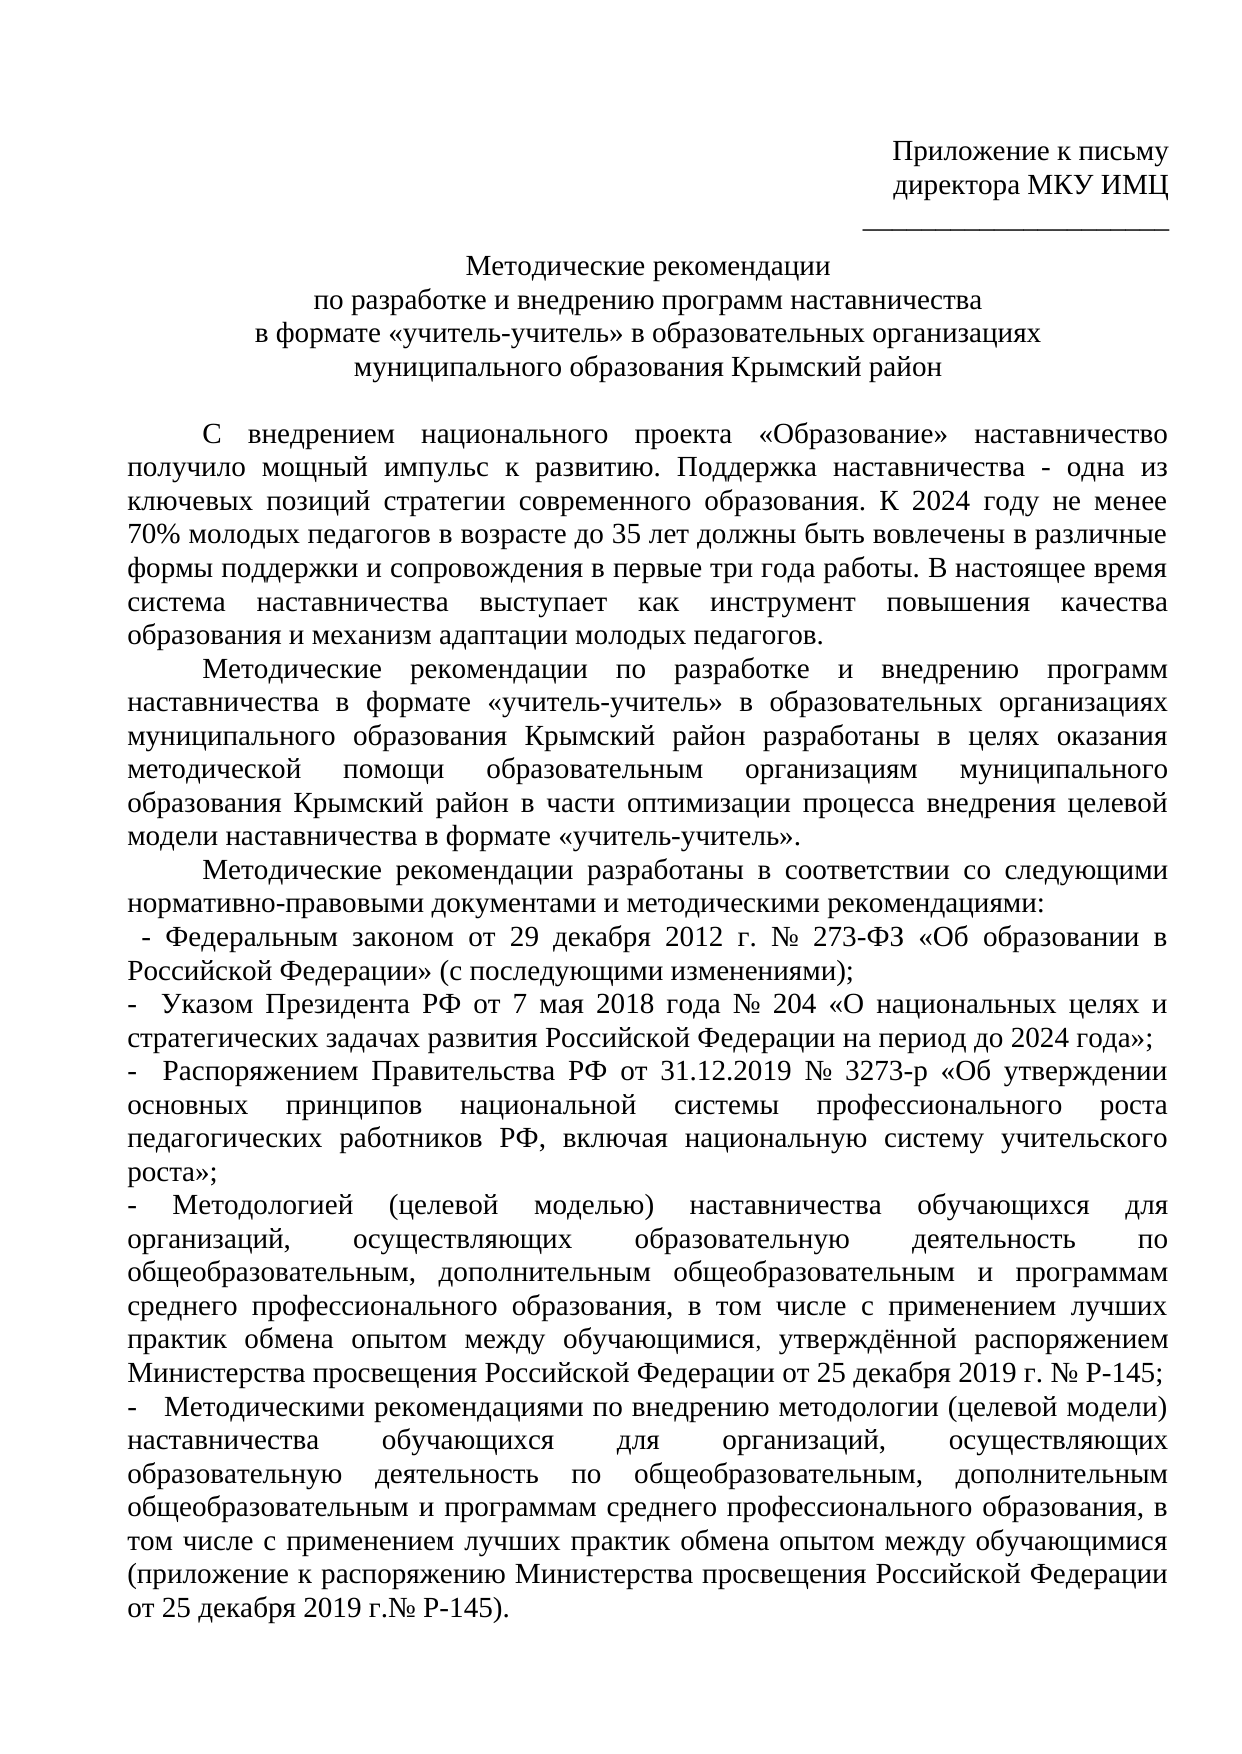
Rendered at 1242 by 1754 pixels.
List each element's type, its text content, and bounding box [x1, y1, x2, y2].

text С внедрением национального проекта «Образование» наставничество получило мощный импульс к развитию. Поддержка наставничества - одна из ключевых позиций стратегии современного образования. К 2024 году не менее 70% молодых педагогов в возрасте до 35 лет должны быть вовлечены в различные формы поддержки и сопровождения в первые три года работы. В настоящее время система наставничества выступает как инструмент повышения качества образования и механизм адаптации молодых педагогов. [127, 416, 1169, 651]
text - Методическими рекомендациями по внедрению методологии (целевой модели) наставничества обучающихся для организаций, осуществляющих образовательную деятельность по общеобразовательным, дополнительным общеобразовательным и программам среднего профессионального образования, в том числе с применением лучших практик обмена опытом между обучающимися (приложение к распоряжению Министерства просвещения Российской Федерации от 25 декабря 2019 г.№ P-145). [127, 1389, 1169, 1623]
text Приложение к письму [127, 133, 1169, 167]
text в формате «учитель-учитель» в образовательных организациях [127, 315, 1169, 349]
text Методические рекомендации по разработке и внедрению программ наставничества в формате «учитель-учитель» в образовательных организациях муниципального образования Крымский район разработаны в целях оказания методической помощи образовательным организациям муниципального образования Крымский район в части оптимизации процесса внедрения целевой модели наставничества в формате «учитель-учитель». [127, 651, 1169, 852]
text _____________________ [127, 200, 1169, 234]
text директора МКУ ИМЦ [127, 167, 1169, 200]
text Методические рекомендации разработаны в соответствии со следующими нормативно-правовыми документами и методическими рекомендациями: [127, 852, 1169, 919]
text - Указом Президента РФ от 7 мая 2018 года № 204 «О национальных целях и стратегических задачах развития Российской Федерации на период до 2024 года»; [127, 986, 1169, 1053]
text Методические рекомендации [127, 248, 1169, 282]
text муниципального образования Крымский район [127, 349, 1169, 382]
text по разработке и внедрению программ наставничества [127, 282, 1169, 315]
text - Распоряжением Правительства РФ от 31.12.2019 № 3273-p «Об утверждении основных принципов национальной системы профессионального роста педагогических работников РФ, включая национальную систему учительского роста»; [127, 1053, 1169, 1187]
text - Федеральным законом от 29 декабря 2012 г. № 273-ФЗ «Об образовании в Российской Федерации» (с последующими изменениями); [127, 919, 1169, 986]
text - Методологией (целевой моделью) наставничества обучающихся для организаций, осуществляющих образовательную деятельность по общеобразовательным, дополнительным общеобразовательным и программам среднего профессионального образования, в том числе с применением лучших практик обмена опытом между обучающимися, утверждённой распоряжением Министерства просвещения Российской Федерации от 25 декабря 2019 г. № P-145; [127, 1187, 1169, 1389]
